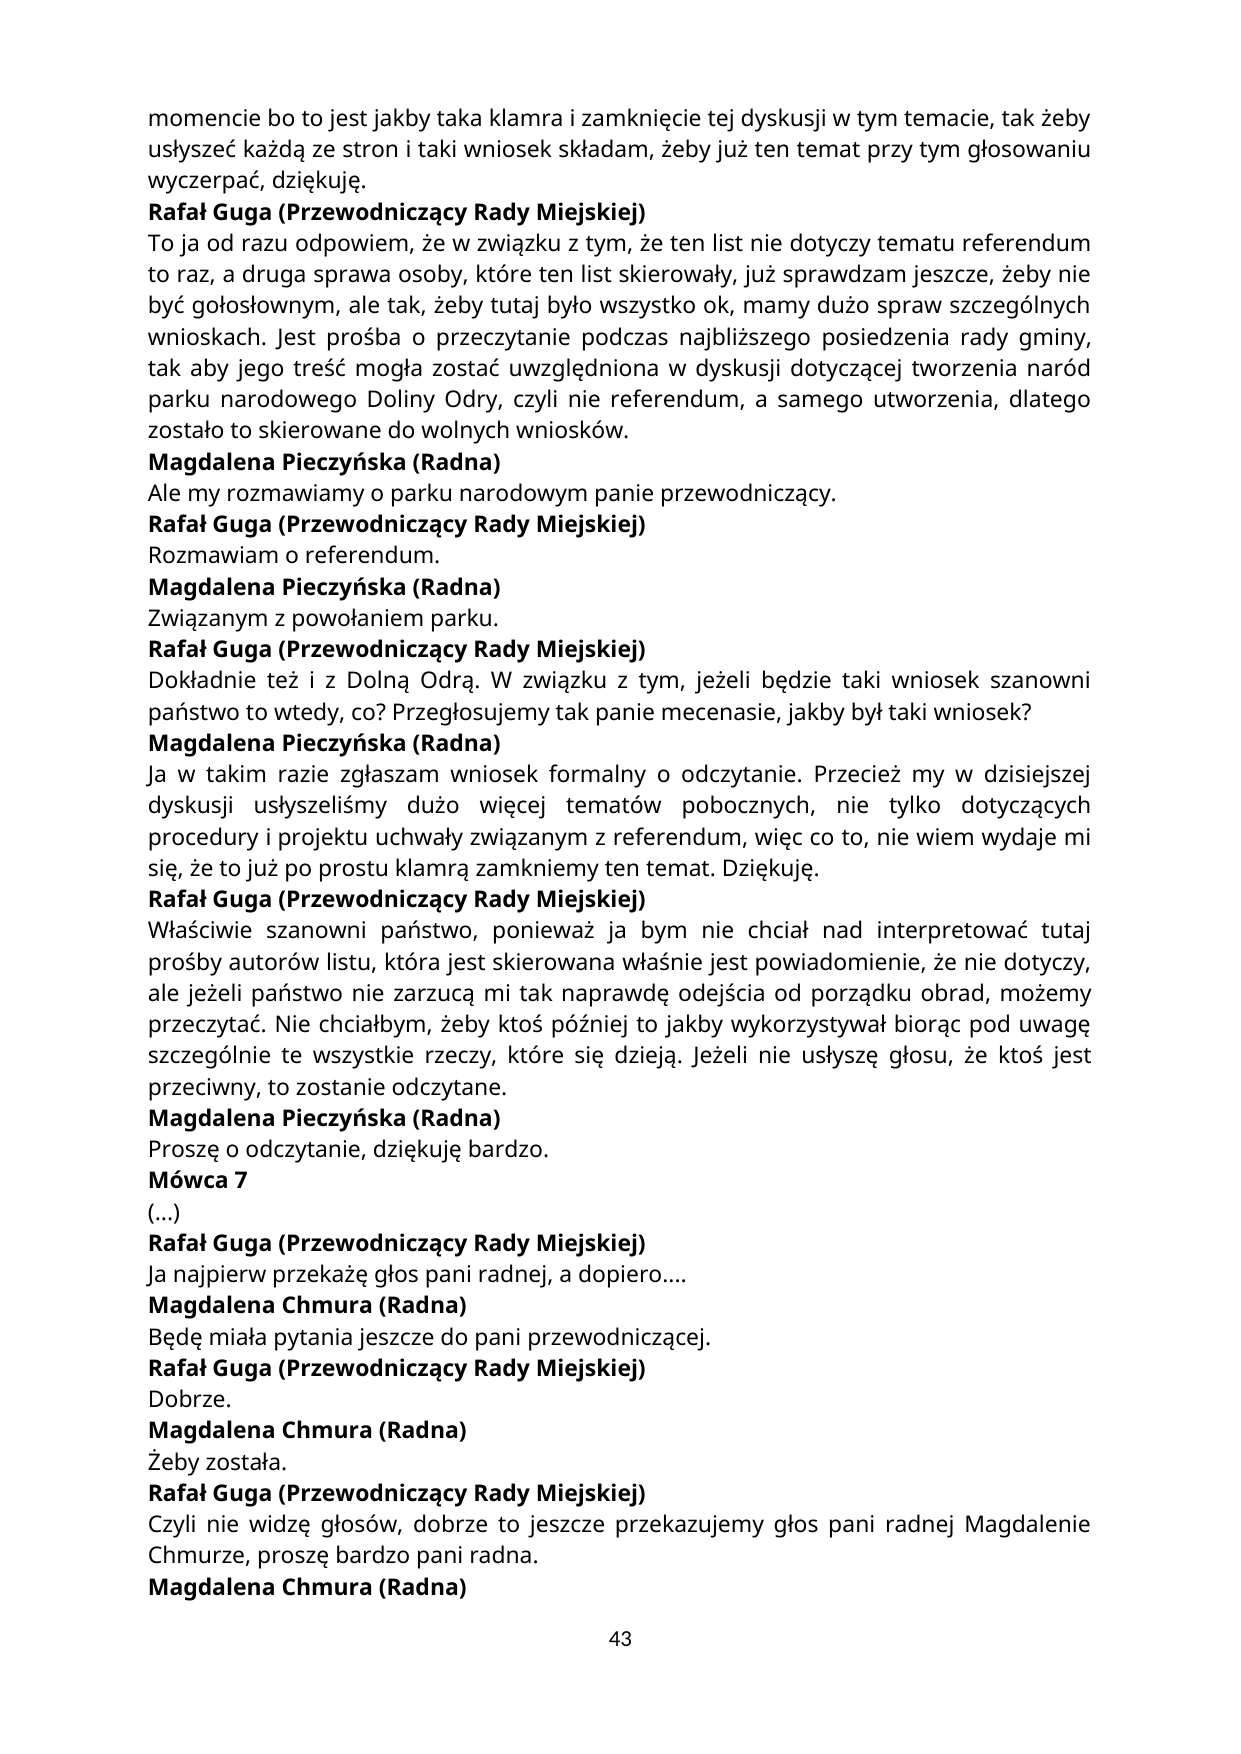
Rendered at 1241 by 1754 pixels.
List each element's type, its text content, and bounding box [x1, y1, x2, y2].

text Dokładnie też i z Dolną Odrą. W związku z tym, jeżeli będzie taki wniosek szanowni państwo to wtedy, co? Przegłosujemy tak panie mecenasie, jakby był taki wniosek? [148, 664, 1092, 727]
text Żeby została. [148, 1446, 1092, 1477]
subtitle Rafał Guga (Przewodniczący Rady Miejskiej) [148, 196, 1092, 227]
text To ja od razu odpowiem, że w związku z tym, że ten list nie dotyczy tematu referendum to raz, a druga sprawa osoby, które ten list skierowały, już sprawdzam jeszcze, żeby nie być gołosłownym, ale tak, żeby tutaj było wszystko ok, mamy dużo spraw szczególnych wnioskach. Jest prośba o przeczytanie podczas najbliższego posiedzenia rady gminy, tak aby jego treść mogła zostać uwzględniona w dyskusji dotyczącej tworzenia naród parku narodowego Doliny Odry, czyli nie referendum, a samego utworzenia, dlatego zostało to skierowane do wolnych wniosków. [148, 227, 1092, 446]
subtitle Magdalena Chmura (Radna) [148, 1571, 1092, 1602]
text Dobrze. [148, 1383, 1092, 1414]
subtitle Magdalena Pieczyńska (Radna) [148, 571, 1092, 602]
text Będę miała pytania jeszcze do pani przewodniczącej. [148, 1321, 1092, 1352]
text (...) [148, 1196, 1092, 1227]
subtitle Magdalena Pieczyńska (Radna) [148, 1102, 1092, 1133]
subtitle Mówca 7 [148, 1164, 1092, 1196]
subtitle Rafał Guga (Przewodniczący Rady Miejskiej) [148, 883, 1092, 914]
text Czyli nie widzę głosów, dobrze to jeszcze przekazujemy głos pani radnej Magdalenie Chmurze, proszę bardzo pani radna. [148, 1508, 1092, 1571]
text Proszę o odczytanie, dziękuję bardzo. [148, 1133, 1092, 1164]
subtitle Rafał Guga (Przewodniczący Rady Miejskiej) [148, 633, 1092, 664]
subtitle Magdalena Chmura (Radna) [148, 1289, 1092, 1321]
subtitle Rafał Guga (Przewodniczący Rady Miejskiej) [148, 1477, 1092, 1508]
subtitle Rafał Guga (Przewodniczący Rady Miejskiej) [148, 1352, 1092, 1383]
subtitle Rafał Guga (Przewodniczący Rady Miejskiej) [148, 1227, 1092, 1258]
subtitle Rafał Guga (Przewodniczący Rady Miejskiej) [148, 508, 1092, 539]
text Ja w takim razie zgłaszam wniosek formalny o odczytanie. Przecież my w dzisiejszej dyskusji usłyszeliśmy dużo więcej tematów pobocznych, nie tylko dotyczących procedury i projektu uchwały związanym z referendum, więc co to, nie wiem wydaje mi się, że to już po prostu klamrą zamkniemy ten temat. Dziękuję. [148, 758, 1092, 883]
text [148, 102, 1092, 196]
subtitle Magdalena Pieczyńska (Radna) [148, 727, 1092, 758]
text Ja najpierw przekażę głos pani radnej, a dopiero.... [148, 1258, 1092, 1289]
text Właściwie szanowni państwo, ponieważ ja bym nie chciał nad interpretować tutaj prośby autorów listu, która jest skierowana właśnie jest powiadomienie, że nie dotyczy, ale jeżeli państwo nie zarzucą mi tak naprawdę odejścia od porządku obrad, możemy przeczytać. Nie chciałbym, żeby ktoś później to jakby wykorzystywał biorąc pod uwagę szczególnie te wszystkie rzeczy, które się dzieją. Jeżeli nie usłyszę głosu, że ktoś jest przeciwny, to zostanie odczytane. [148, 914, 1092, 1102]
text Rozmawiam o referendum. [148, 539, 1092, 571]
text Związanym z powołaniem parku. [148, 602, 1092, 633]
text Ale my rozmawiamy o parku narodowym panie przewodniczący. [148, 477, 1092, 508]
subtitle Magdalena Chmura (Radna) [148, 1414, 1092, 1446]
subtitle Magdalena Pieczyńska (Radna) [148, 446, 1092, 477]
